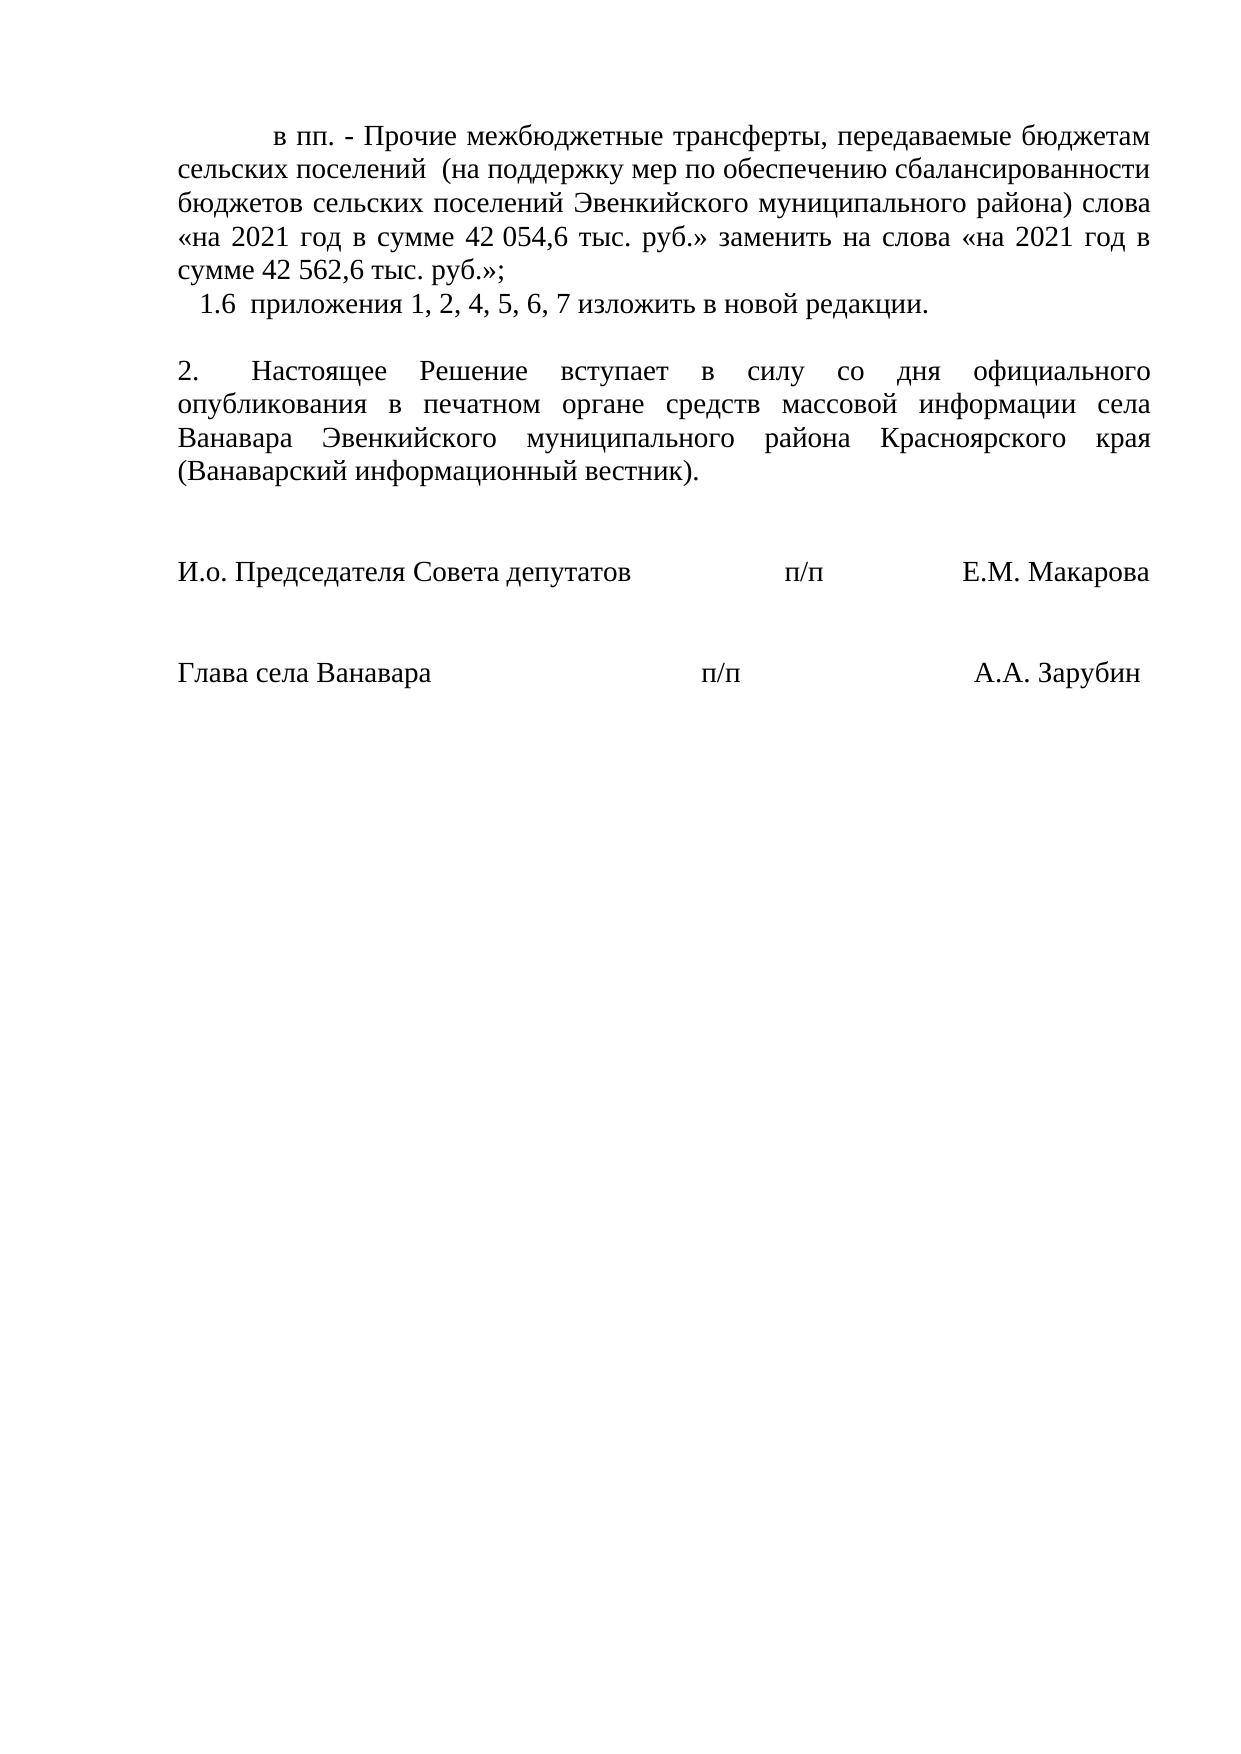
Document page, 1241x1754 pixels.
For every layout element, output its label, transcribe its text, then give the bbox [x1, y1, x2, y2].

text 1.6 приложения 1, 2, 4, 5, 6, 7 изложить в новой редакции. [177, 286, 1152, 319]
text в пп. - Прочие межбюджетные трансферты, передаваемые бюджетам сельских поселений (на поддержку мер по обеспечению сбалансированности бюджетов сельских поселений Эвенкийского муниципального района) слова «на 2021 год в сумме 42 054,6 тыс. руб.» заменить на слова «на 2021 год в сумме 42 562,6 тыс. руб.»; [177, 118, 1152, 286]
text Глава села Ванавара п/п А.А. Зарубин [177, 655, 1152, 688]
text И.о. Председателя Совета депутатов п/п Е.М. Макарова [177, 554, 1152, 588]
text 2. Настоящее Решение вступает в силу со дня официального опубликования в печатном органе средств массовой информации села Ванавара Эвенкийского муниципального района Красноярского края (Ванаварский информационный вестник). [177, 353, 1152, 487]
